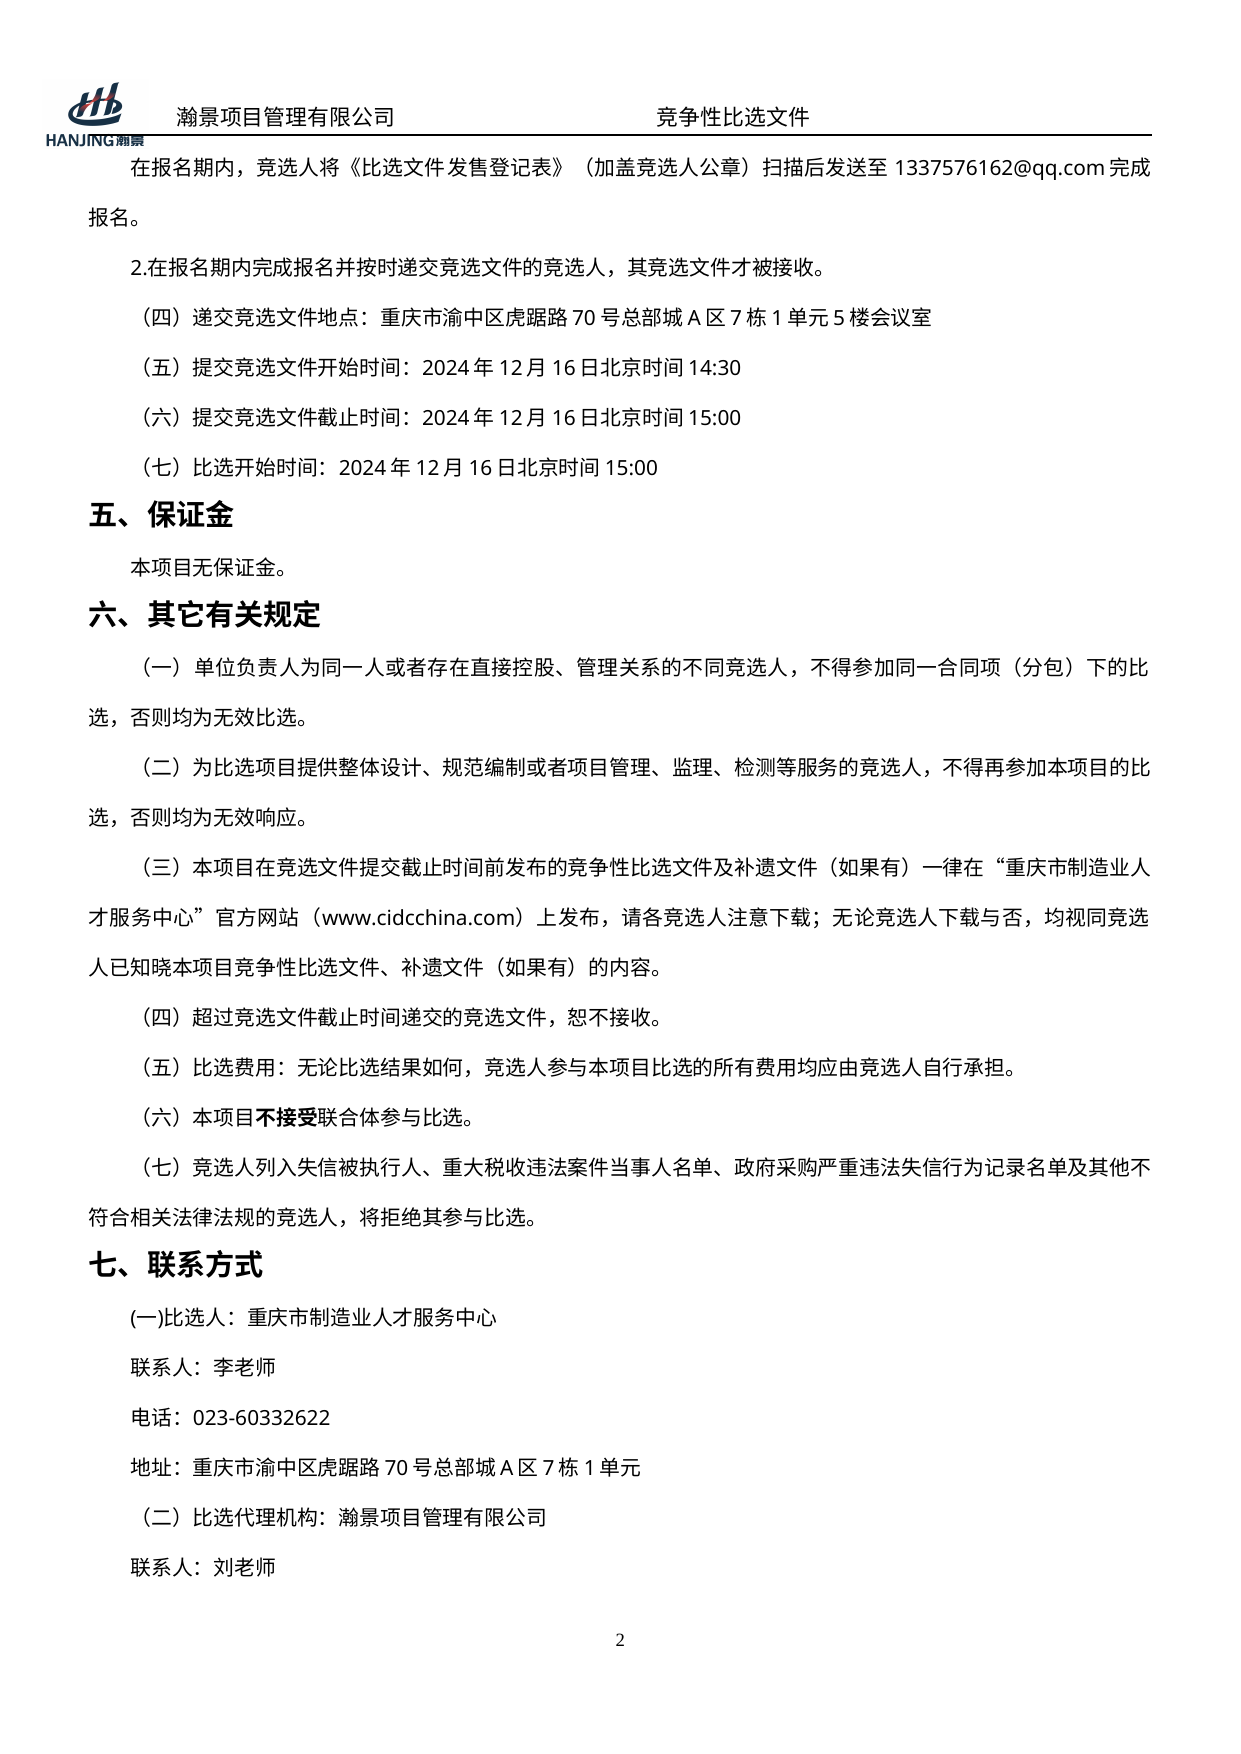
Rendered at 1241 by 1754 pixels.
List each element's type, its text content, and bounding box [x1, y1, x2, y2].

subtitle 六、其它有关规定 [88, 586, 1152, 636]
text （四）超过竞选文件截止时间递交的竞选文件，恕不接收。 [88, 986, 1152, 1036]
subtitle 五、保证金 [88, 486, 1152, 536]
text 联系人：李老师 [88, 1336, 1152, 1386]
text （二）比选代理机构：瀚景项目管理有限公司 [88, 1486, 1152, 1536]
text 电话：023-60332622 [88, 1386, 1152, 1436]
text （三）本项目在竞选文件提交截止时间前发布的竞争性比选文件及补遗文件（如果有）一律在“重庆市制造业人才服务中心”官方网站（www.cidcchina.com）上发布，请各竞选人注意下载；无论竞选人下载与否，均视同竞选人已知晓本项目竞争性比选文件、补遗文件（如果有）的内容。 [88, 836, 1152, 986]
text (一)比选人：重庆市制造业人才服务中心 [88, 1286, 1152, 1336]
text （五）比选费用：无论比选结果如何，竞选人参与本项目比选的所有费用均应由竞选人自行承担。 [88, 1036, 1152, 1086]
text （一）单位负责人为同一人或者存在直接控股、管理关系的不同竞选人，不得参加同一合同项（分包）下的比选，否则均为无效比选。 [88, 636, 1152, 736]
text 2.在报名期内完成报名并按时递交竞选文件的竞选人，其竞选文件才被接收。 [88, 236, 1152, 286]
picture [41, 79, 150, 149]
text 本项目无保证金。 [88, 536, 1152, 586]
text （五）提交竞选文件开始时间：2024年12月16日北京时间14:30 [88, 336, 1152, 386]
text （六）本项目不接受联合体参与比选。 [88, 1086, 1152, 1136]
text （七）竞选人列入失信被执行人、重大税收违法案件当事人名单、政府采购严重违法失信行为记录名单及其他不符合相关法律法规的竞选人，将拒绝其参与比选。 [88, 1136, 1152, 1236]
text 地址：重庆市渝中区虎踞路70号总部城A区7栋1单元 [88, 1436, 1152, 1486]
text （四）递交竞选文件地点：重庆市渝中区虎踞路70号总部城A区7栋1单元5楼会议室 [88, 286, 1152, 336]
subtitle 七、联系方式 [88, 1236, 1152, 1286]
text 联系人：刘老师 [88, 1536, 1152, 1586]
text （六）提交竞选文件截止时间：2024年12月16日北京时间15:00 [88, 386, 1152, 436]
text （二）为比选项目提供整体设计、规范编制或者项目管理、监理、检测等服务的竞选人，不得再参加本项目的比选，否则均为无效响应。 [88, 736, 1152, 836]
text （七）比选开始时间：2024年12月16日北京时间15:00 [88, 436, 1152, 486]
text 在报名期内，竞选人将《比选文件发售登记表》（加盖竞选人公章）扫描后发送至1337576162@qq.com完成报名。 [88, 136, 1152, 236]
